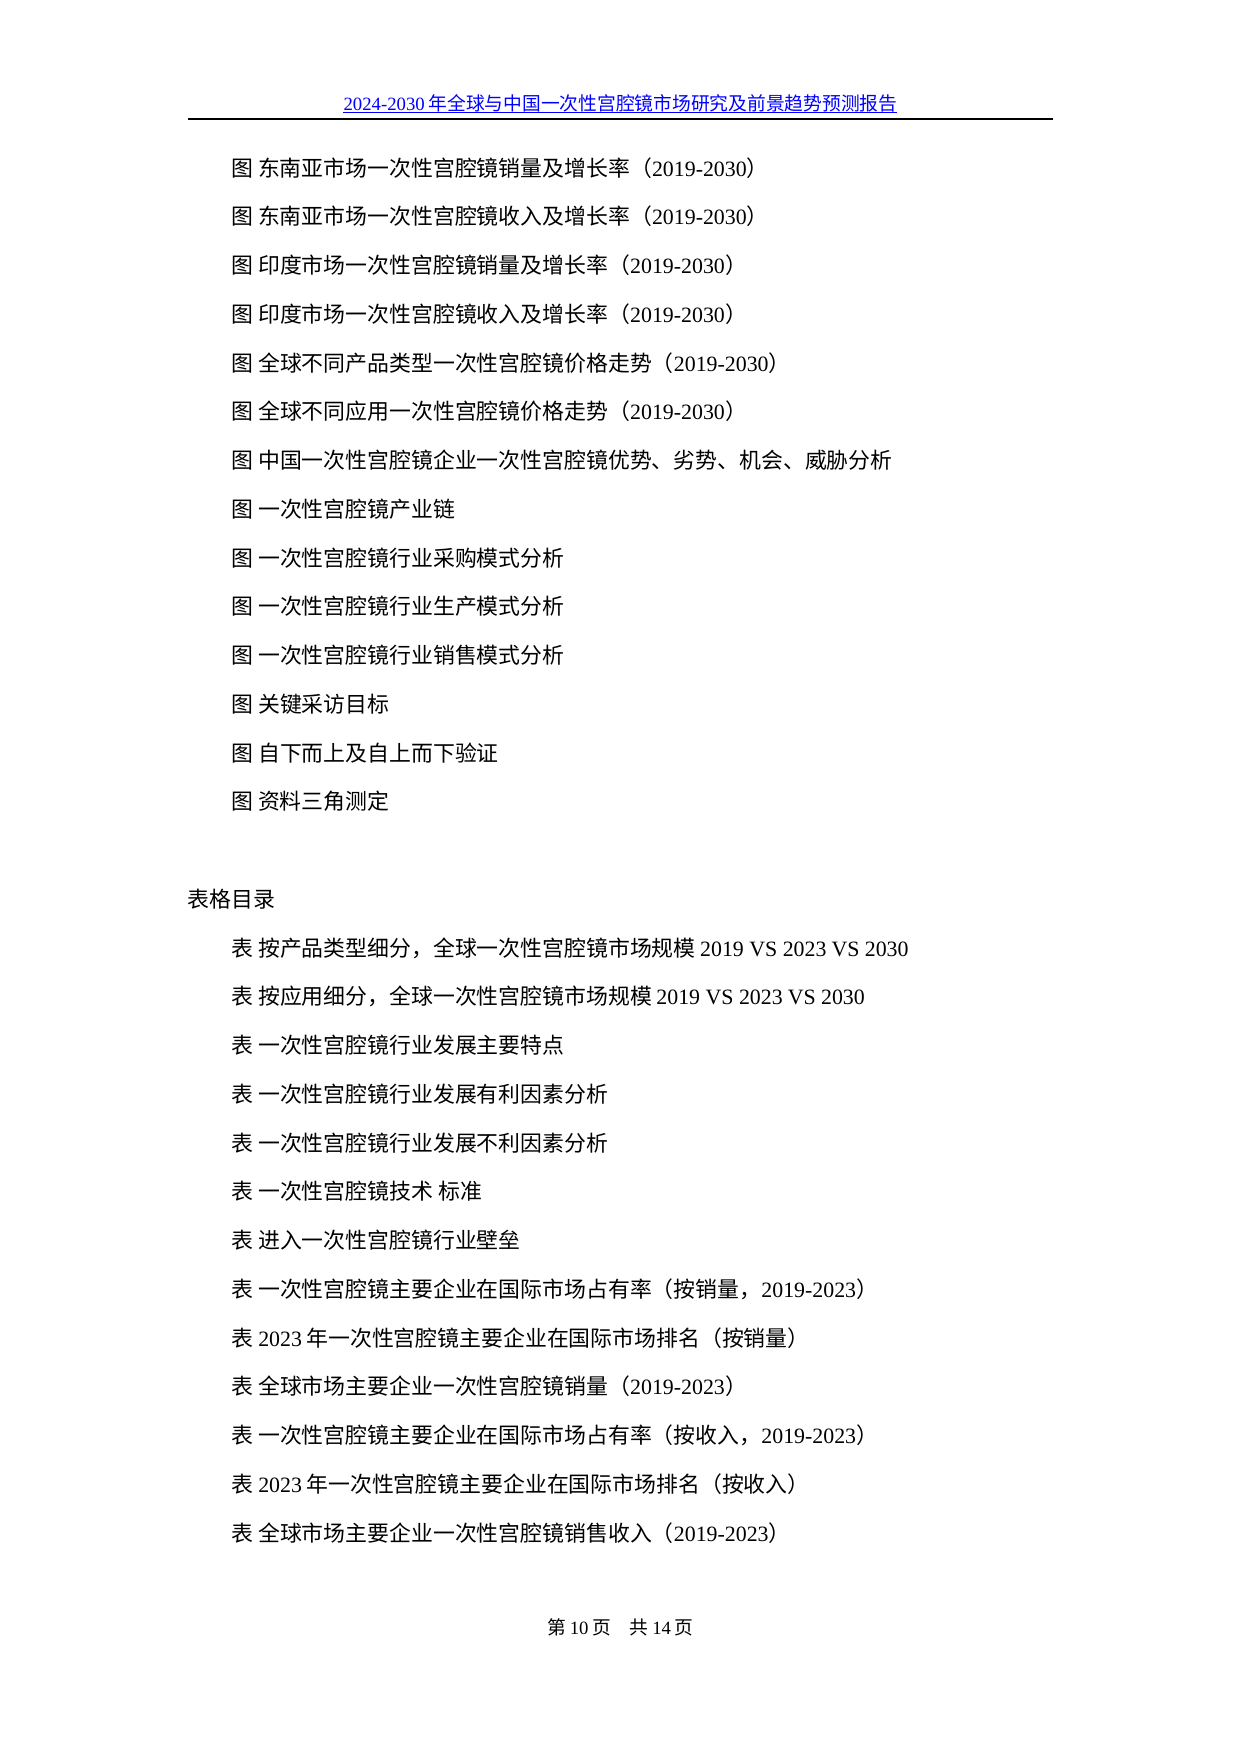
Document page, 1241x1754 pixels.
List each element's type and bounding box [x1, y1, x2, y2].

text [187, 150, 1053, 1548]
